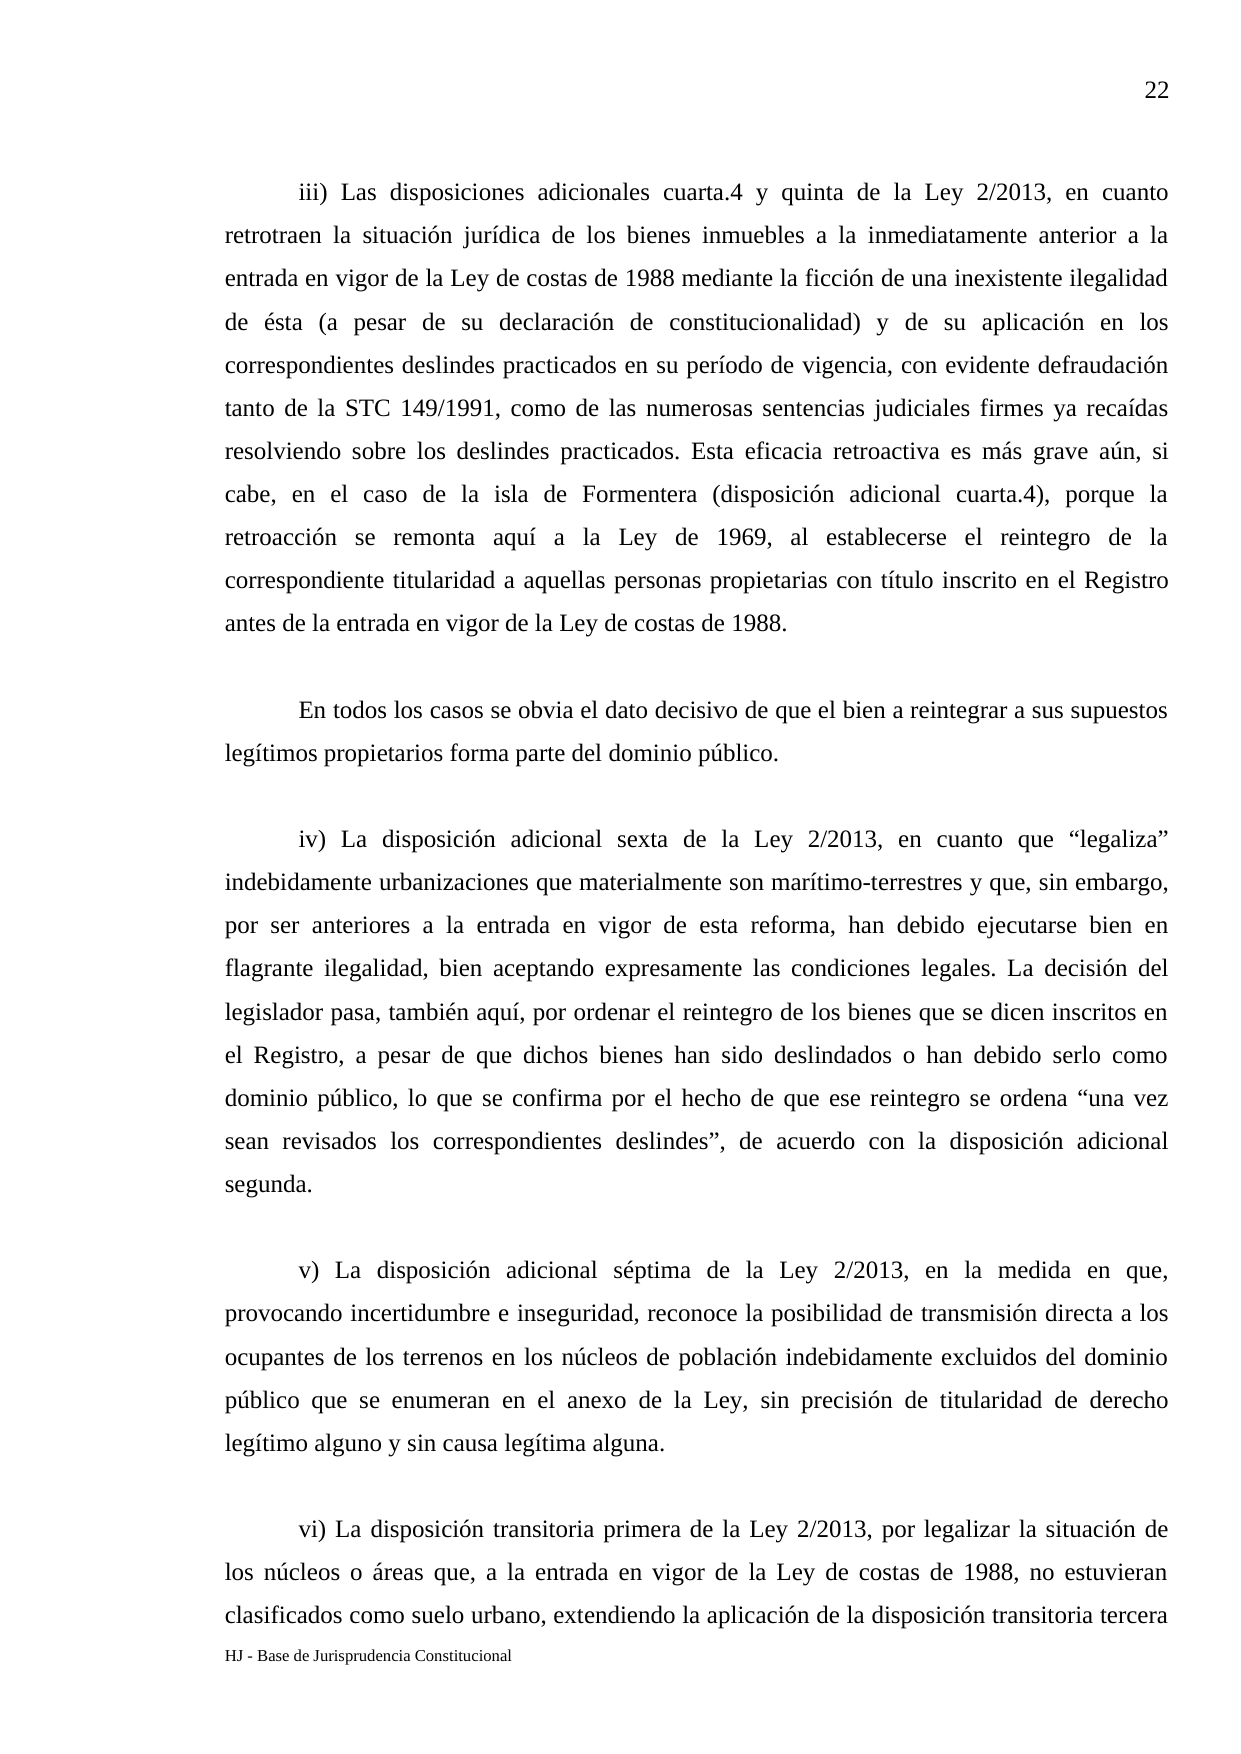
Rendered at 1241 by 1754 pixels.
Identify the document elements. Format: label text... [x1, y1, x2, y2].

text iv) La disposición adicional sexta de la Ley 2/2013, en cuanto que “legaliza” indebidamente urbanizaciones que materialmente son marítimo-terrestres y que, sin embargo, por ser anteriores a la entrada en vigor de esta reforma, han debido ejecutarse bien en flagrante ilegalidad, bien aceptando expresamente las condiciones legales. La decisión del legislador pasa, también aquí, por ordenar el reintegro de los bienes que se dicen inscritos en el Registro, a pesar de que dichos bienes han sido deslindados o han debido serlo como dominio público, lo que se confirma por el hecho de que ese reintegro se ordena “una vez sean revisados los correspondientes deslindes”, de acuerdo con la disposición adicional segunda. [224, 824, 1169, 1198]
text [224, 1514, 1169, 1629]
text v) La disposición adicional séptima de la Ley 2/2013, en la medida en que, provocando incertidumbre e inseguridad, reconoce la posibilidad de transmisión directa a los ocupantes de los terrenos en los núcleos de población indebidamente excluidos del dominio público que se enumeran en el anexo de la Ley, sin precisión de titularidad de derecho legítimo alguno y sin causa legítima alguna. [224, 1255, 1169, 1457]
text En todos los casos se obvia el dato decisivo de que el bien a reintegrar a sus supuestos legítimos propietarios forma parte del dominio público. [224, 695, 1169, 767]
text iii) Las disposiciones adicionales cuarta.4 y quinta de la Ley 2/2013, en cuanto retrotraen la situación jurídica de los bienes inmuebles a la inmediatamente anterior a la entrada en vigor de la Ley de costas de 1988 mediante la ficción de una inexistente ilegalidad de ésta (a pesar de su declaración de constitucionalidad) y de su aplicación en los correspondientes deslindes practicados en su período de vigencia, con evidente defraudación tanto de la STC 149/1991, como de las numerosas sentencias judiciales firmes ya recaídas resolviendo sobre los deslindes practicados. Esta eficacia retroactiva es más grave aún, si cabe, en el caso de la isla de Formentera (disposición adicional cuarta.4), porque la retroacción se remonta aquí a la Ley de 1969, al establecerse el reintegro de la correspondiente titularidad a aquellas personas propietarias con título inscrito en el Registro antes de la entrada en vigor de la Ley de costas de 1988. [224, 177, 1169, 637]
